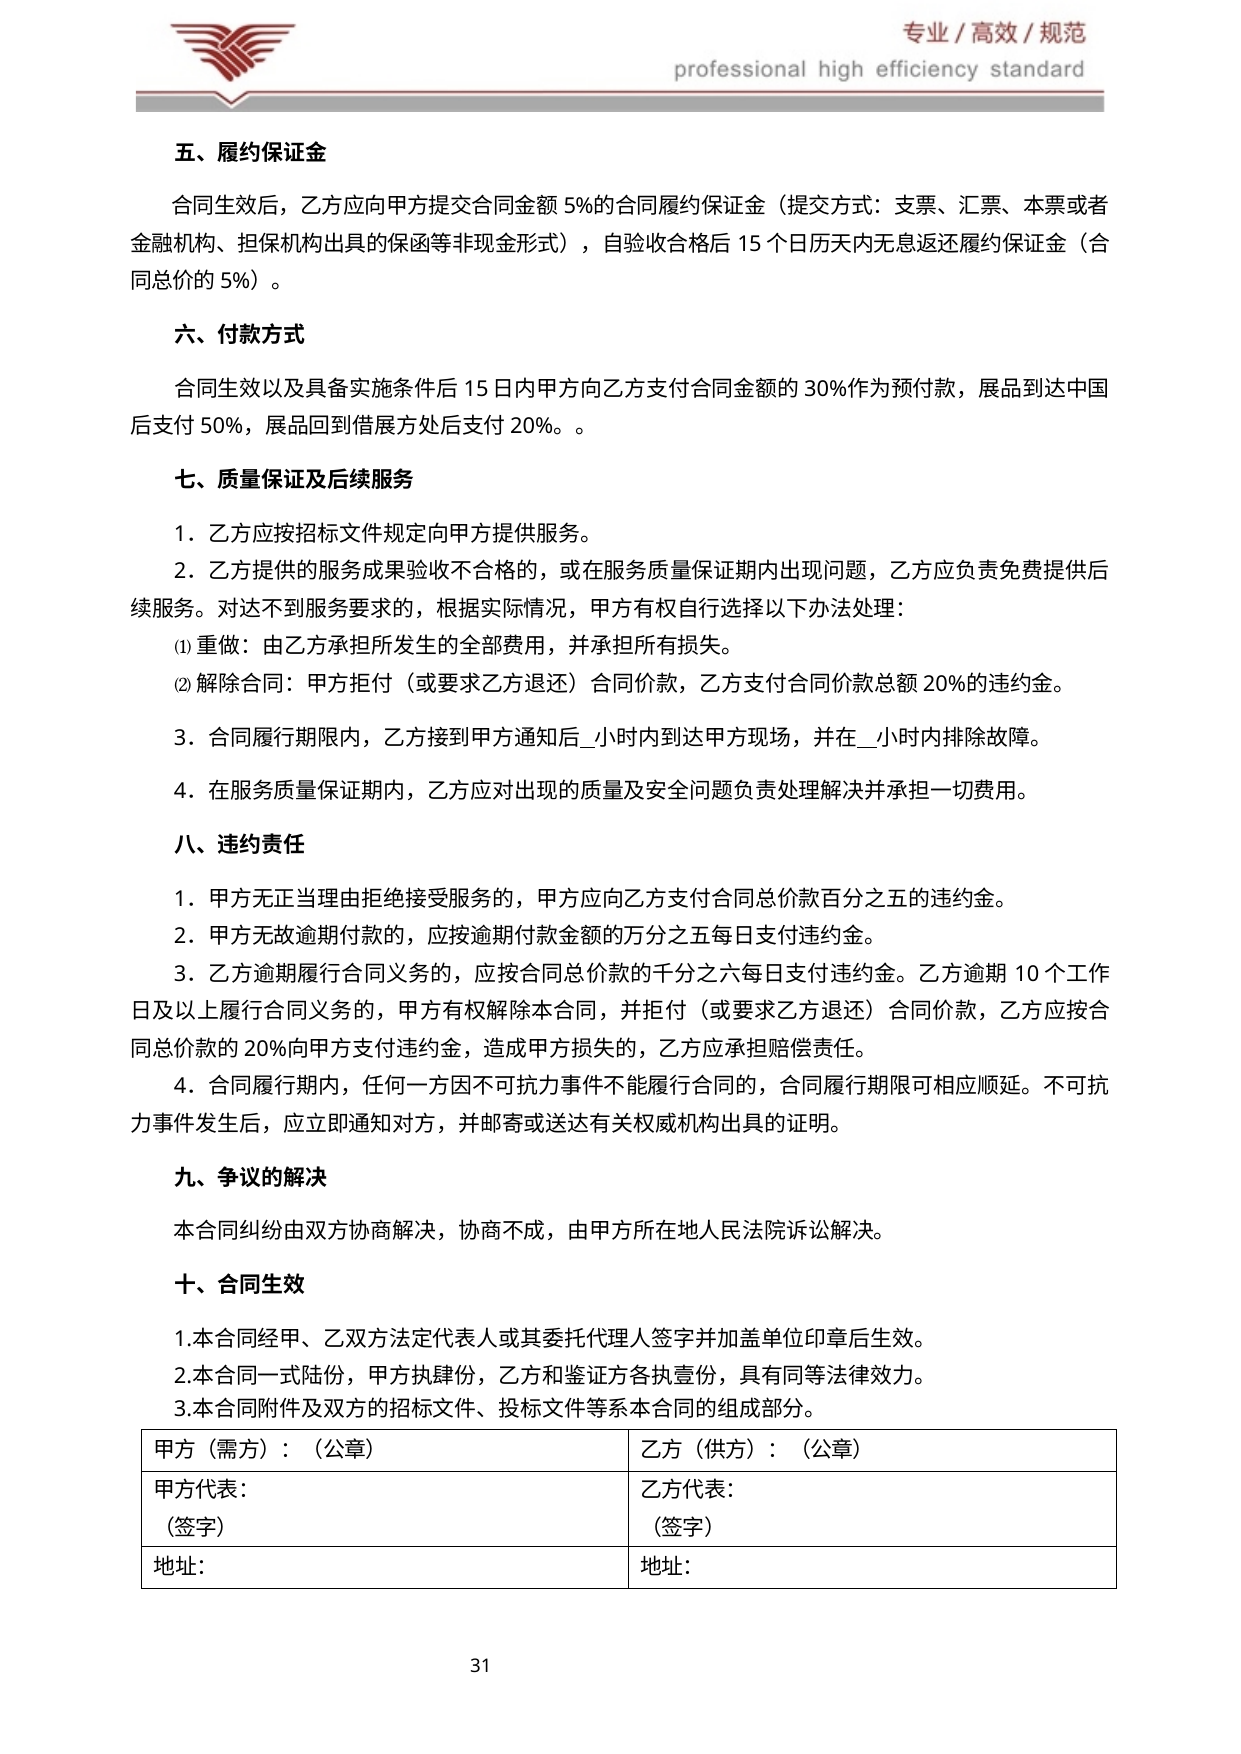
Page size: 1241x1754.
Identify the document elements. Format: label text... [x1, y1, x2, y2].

text 3.本合同附件及双方的招标文件、投标文件等系本合同的组成部分。 [130, 1391, 1110, 1423]
table_cell 甲方代表： （签字） [142, 1472, 628, 1546]
text 1．甲方无正当理由拒绝接受服务的，甲方应向乙方支付合同总价款百分之五的违约金。 [130, 876, 1110, 914]
text 3．合同履行期限内，乙方接到甲方通知后 小时内到达甲方现场，并在 小时内排除故障。 [130, 715, 1110, 752]
text 合同生效以及具备实施条件后15日内甲方向乙方支付合同金额的30%作为预付款，展品到达中国后支付50%，展品回到借展方处后支付20%。。 [130, 366, 1110, 441]
text 本合同纠纷由双方协商解决，协商不成，由甲方所在地人民法院诉讼解决。 [130, 1209, 1110, 1246]
table_cell 地址： [142, 1547, 628, 1588]
text 七、质量保证及后续服务 [130, 457, 1110, 495]
text 1．乙方应按招标文件规定向甲方提供服务。 [130, 511, 1110, 549]
table_header 甲方（需方）：（公章） [142, 1430, 628, 1471]
text 2．甲方无故逾期付款的，应按逾期付款金额的万分之五每日支付违约金。 [130, 914, 1110, 951]
text 十、合同生效 [130, 1262, 1110, 1300]
table_cell 地址： [629, 1547, 1116, 1588]
text 八、违约责任 [130, 822, 1110, 860]
text 4．合同履行期内，任何一方因不可抗力事件不能履行合同的，合同履行期限可相应顺延。不可抗力事件发生后，应立即通知对方，并邮寄或送达有关权威机构出具的证明。 [130, 1064, 1110, 1139]
text 合同生效后，乙方应向甲方提交合同金额5%的合同履约保证金（提交方式：支票、汇票、本票或者金融机构、担保机构出具的保函等非现金形式），自验收合格后15个日历天内无息返还履约保证金（合同总价的5%）。 [130, 184, 1110, 296]
text 1.本合同经甲、乙双方法定代表人或其委托代理人签字并加盖单位印章后生效。 [130, 1316, 1110, 1354]
text 九、争议的解决 [130, 1155, 1110, 1192]
text ⑴重做：由乙方承担所发生的全部费用，并承担所有损失。 [130, 624, 1110, 661]
text 3．乙方逾期履行合同义务的，应按合同总价款的千分之六每日支付违约金。乙方逾期10个工作日及以上履行合同义务的，甲方有权解除本合同，并拒付（或要求乙方退还）合同价款，乙方应按合同总价款的20%向甲方支付违约金，造成甲方损失的，乙方应承担赔偿责任。 [130, 951, 1110, 1064]
table_header 乙方（供方）：（公章） [629, 1430, 1116, 1471]
table_cell 乙方代表： （签字） [629, 1472, 1116, 1546]
text 2．乙方提供的服务成果验收不合格的，或在服务质量保证期内出现问题，乙方应负责免费提供后续服务。对达不到服务要求的，根据实际情况，甲方有权自行选择以下办法处理： [130, 549, 1110, 624]
text ⑵解除合同：甲方拒付（或要求乙方退还）合同价款，乙方支付合同价款总额20%的违约金。 [130, 661, 1110, 699]
text 六、付款方式 [130, 312, 1110, 350]
text 4．在服务质量保证期内，乙方应对出现的质量及安全问题负责处理解决并承担一切费用。 [130, 769, 1110, 806]
text 五、履约保证金 [130, 130, 1110, 167]
picture [135, 0, 1105, 112]
text 2.本合同一式陆份，甲方执肆份，乙方和鉴证方各执壹份，具有同等法律效力。 [130, 1354, 1110, 1391]
